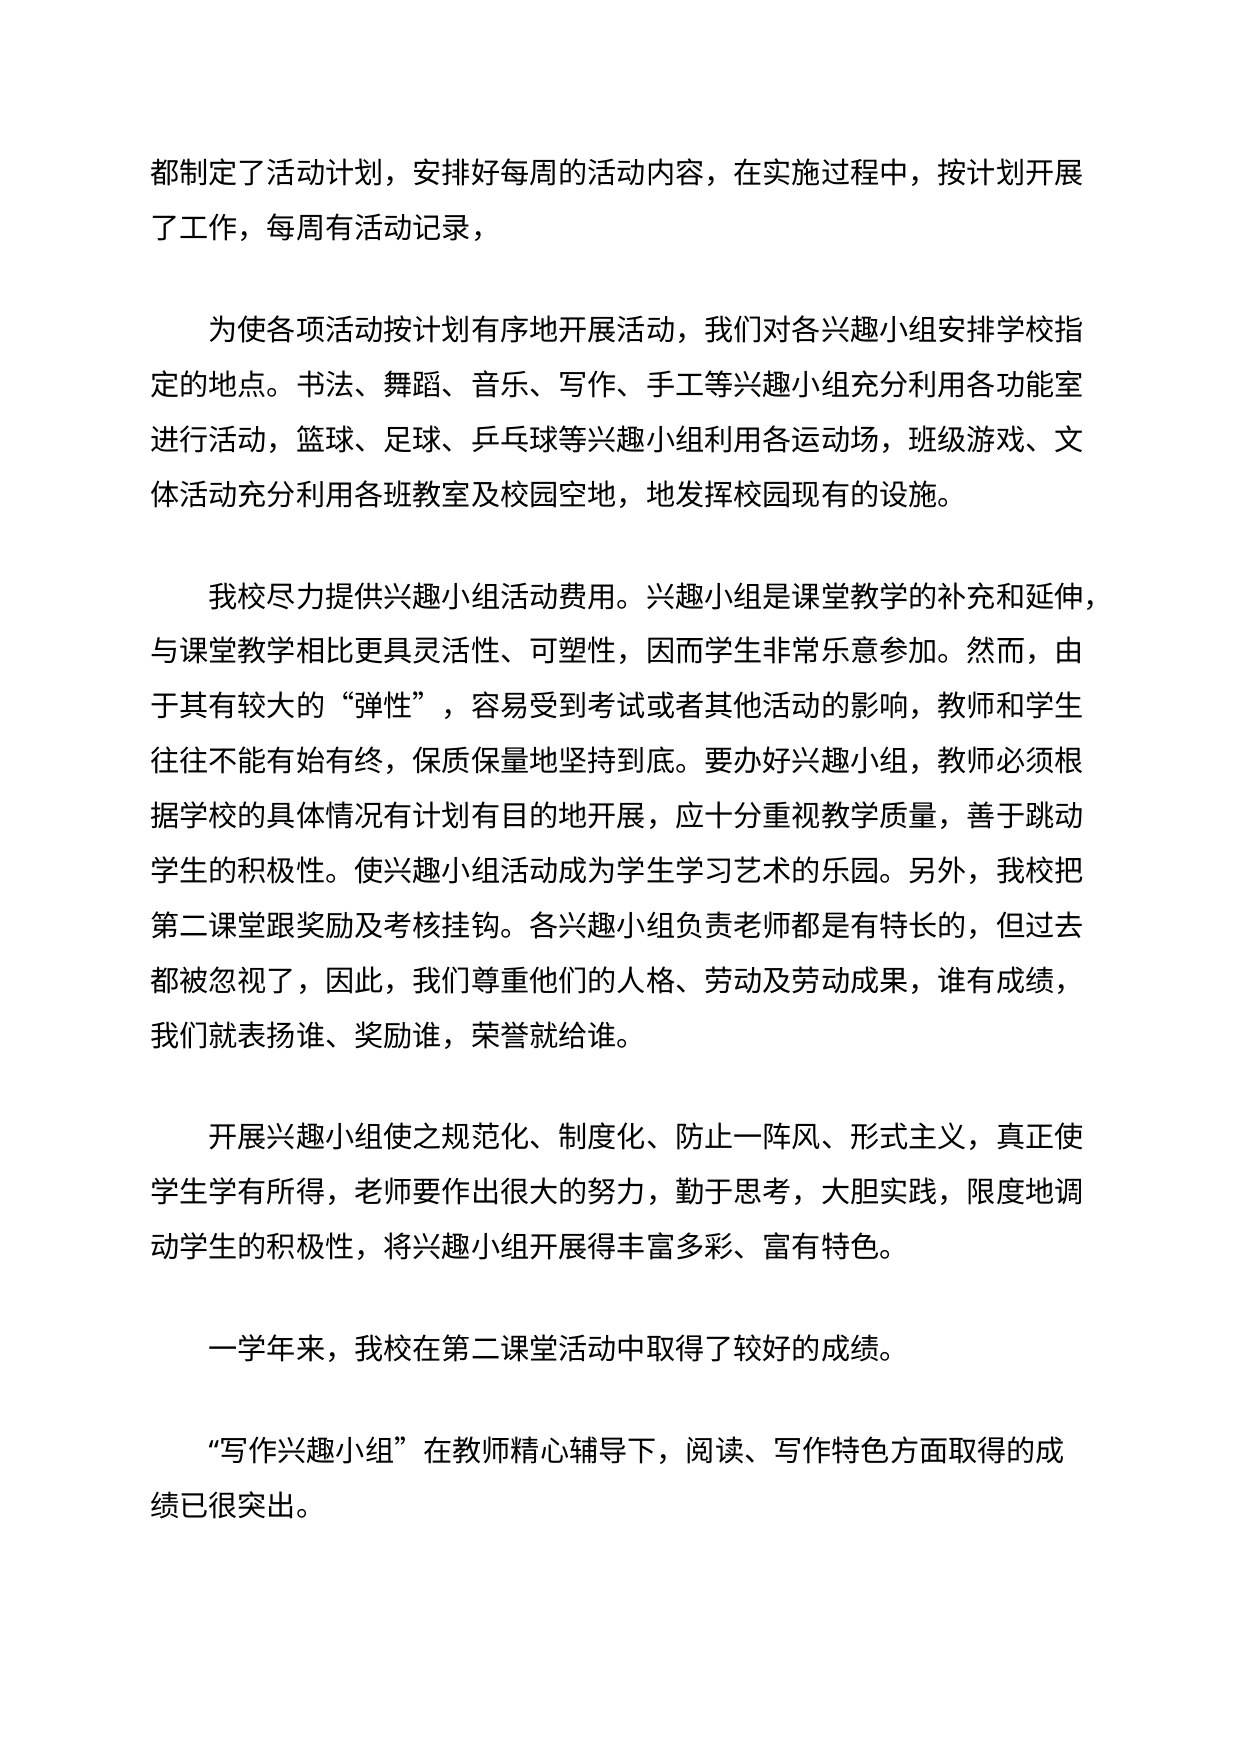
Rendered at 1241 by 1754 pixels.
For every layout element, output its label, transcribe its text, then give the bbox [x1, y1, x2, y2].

text 开展兴趣小组使之规范化、制度化、防止一阵风、形式主义，真正使学生学有所得，老师要作出很大的努力，勤于思考，大胆实践，限度地调动学生的积极性，将兴趣小组开展得丰富多彩、富有特色。 [150, 1114, 1090, 1266]
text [150, 150, 1090, 247]
text 为使各项活动按计划有序地开展活动，我们对各兴趣小组安排学校指定的地点。书法、舞蹈、音乐、写作、手工等兴趣小组充分利用各功能室进行活动，篮球、足球、乒乓球等兴趣小组利用各运动场，班级游戏、文体活动充分利用各班教室及校园空地，地发挥校园现有的设施。 [150, 307, 1090, 514]
text 一学年来，我校在第二课堂活动中取得了较好的成绩。 [150, 1326, 1090, 1368]
text 我校尽力提供兴趣小组活动费用。兴趣小组是课堂教学的补充和延伸，与课堂教学相比更具灵活性、可塑性，因而学生非常乐意参加。然而，由于其有较大的“弹性”，容易受到考试或者其他活动的影响，教师和学生往往不能有始有终，保质保量地坚持到底。要办好兴趣小组，教师必须根据学校的具体情况有计划有目的地开展，应十分重视教学质量，善于跳动学生的积极性。使兴趣小组活动成为学生学习艺术的乐园。另外，我校把第二课堂跟奖励及考核挂钩。各兴趣小组负责老师都是有特长的，但过去都被忽视了，因此，我们尊重他们的人格、劳动及劳动成果，谁有成绩，我们就表扬谁、奖励谁，荣誉就给谁。 [150, 573, 1090, 1054]
text “写作兴趣小组”在教师精心辅导下，阅读、写作特色方面取得的成绩已很突出。 [150, 1427, 1090, 1525]
